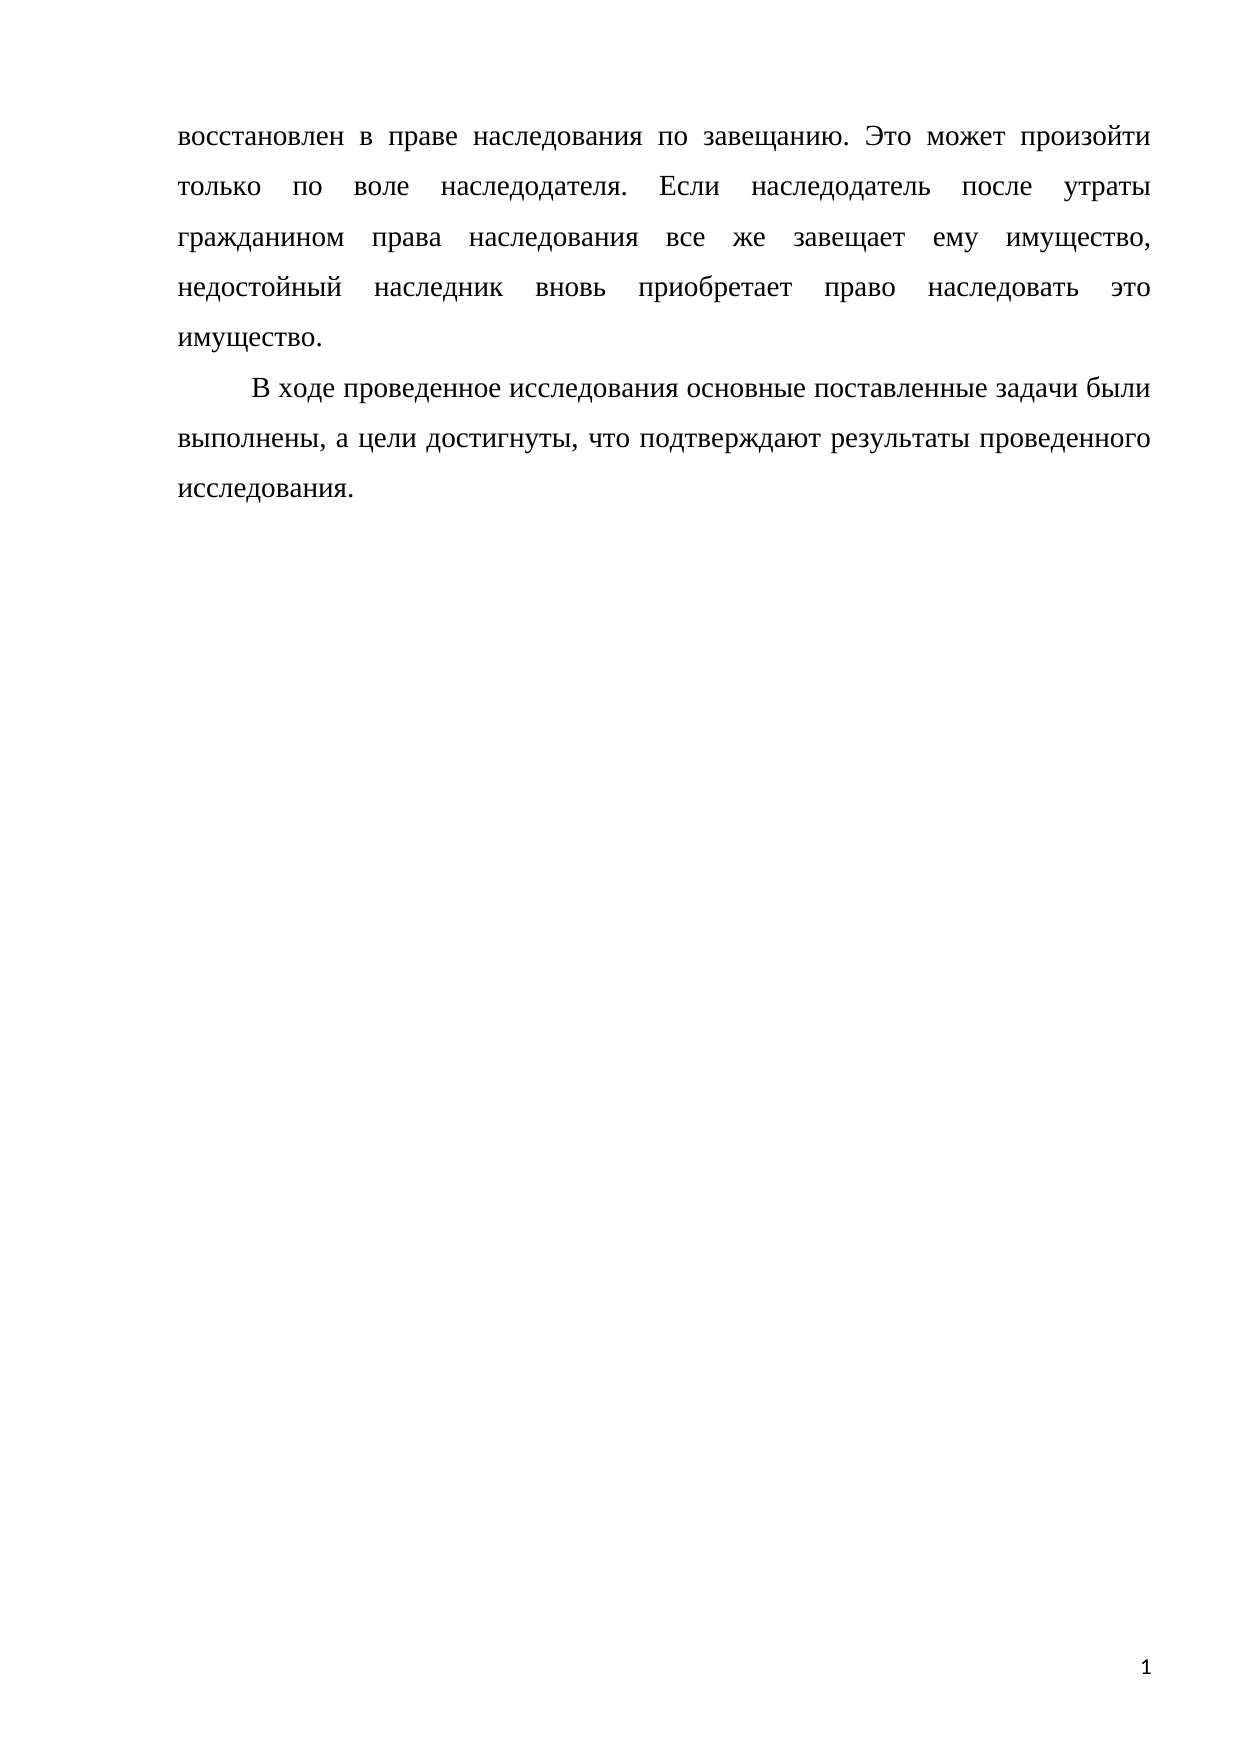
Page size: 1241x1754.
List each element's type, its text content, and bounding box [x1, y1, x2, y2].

text В ходе проведенное исследования основные поставленные задачи были выполнены, а цели достигнуты, что подтверждают результаты проведенного исследования. [177, 370, 1152, 504]
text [177, 118, 1152, 353]
